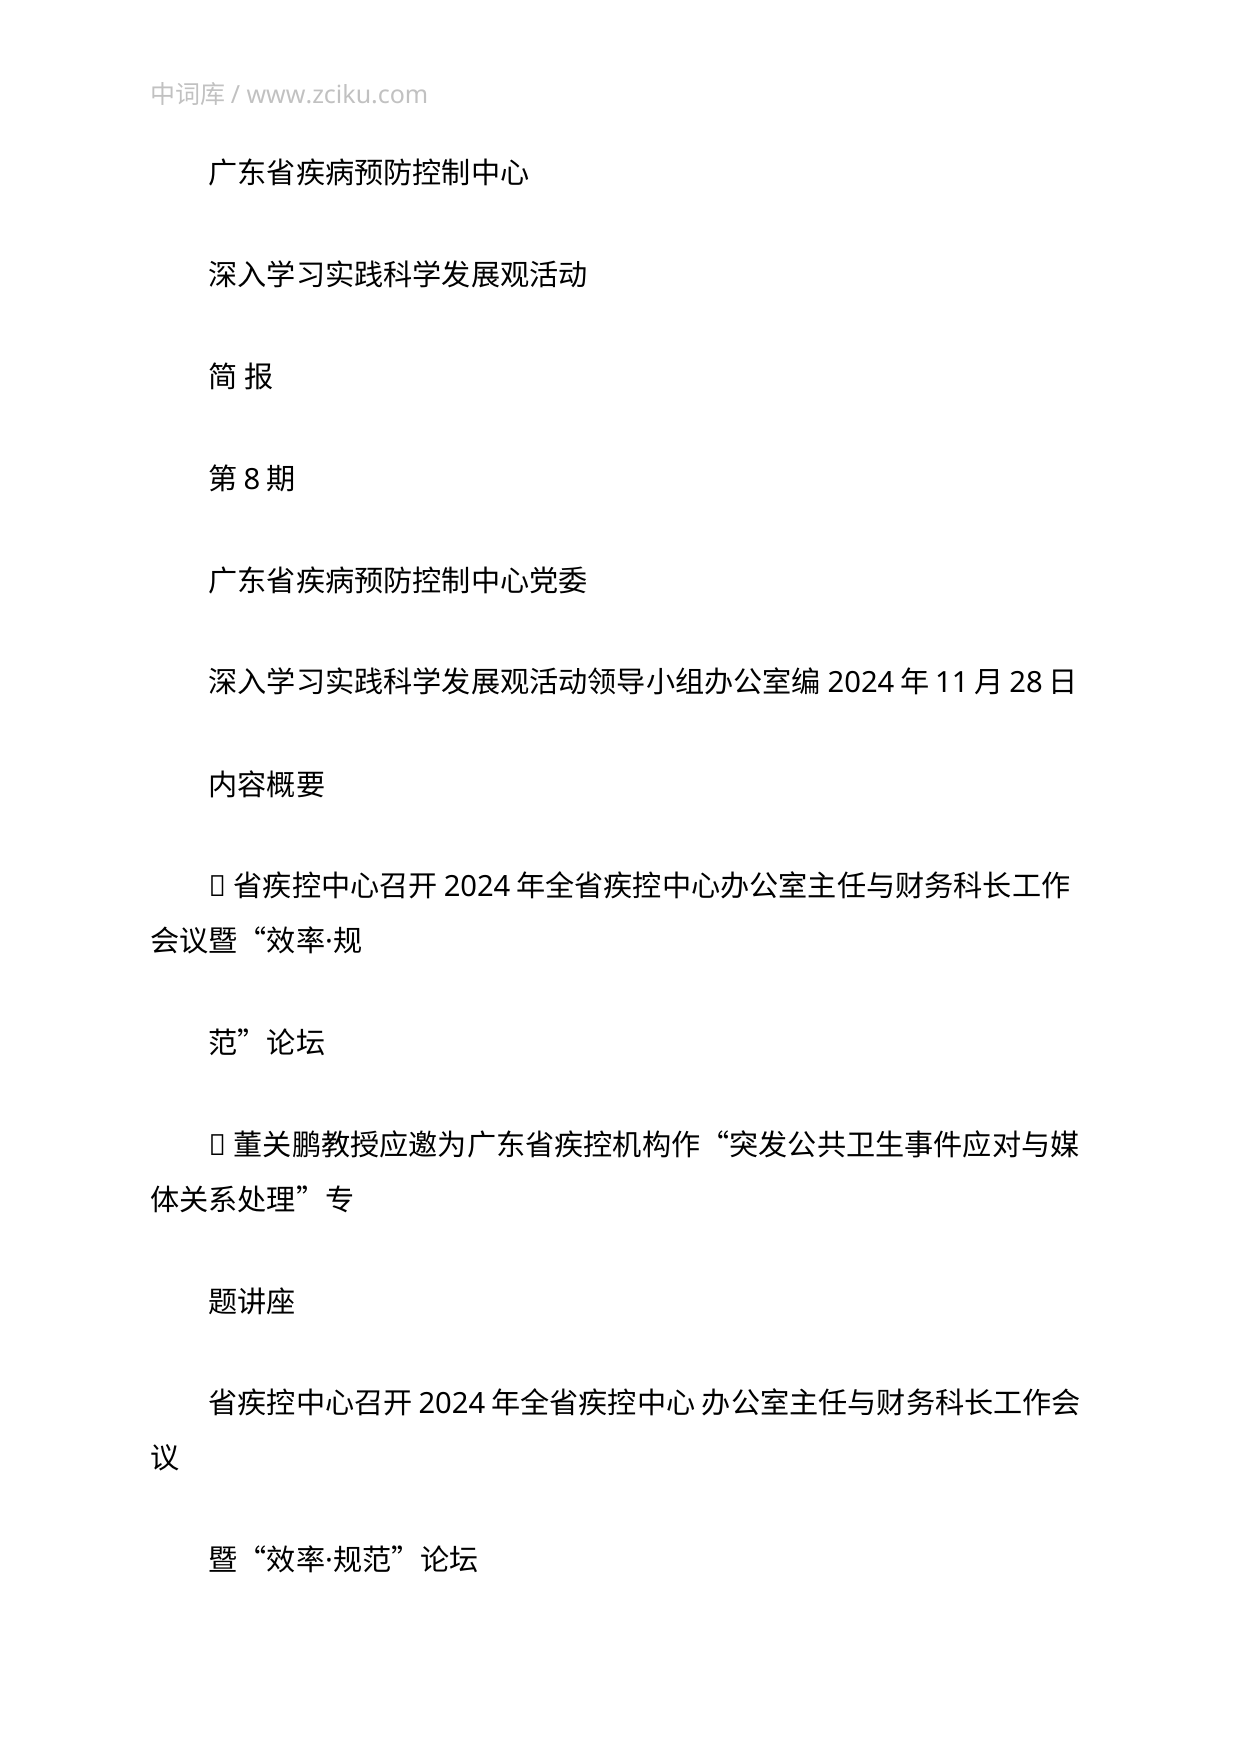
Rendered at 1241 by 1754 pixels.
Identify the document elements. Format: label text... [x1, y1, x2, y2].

text 简 报 [150, 353, 1090, 396]
text 深入学习实践科学发展观活动 [150, 252, 1090, 294]
text 暨“效率·规范”论坛 [150, 1537, 1090, 1579]
text 范”论坛 [150, 1020, 1090, 1062]
text 广东省疾病预防控制中心 [150, 150, 1090, 192]
text  省疾控中心召开2024年全省疾控中心办公室主任与财务科长工作会议暨“效率·规 [150, 863, 1090, 960]
text  董关鹏教授应邀为广东省疾控机构作“突发公共卫生事件应对与媒体关系处理”专 [150, 1122, 1090, 1219]
text 第8期 [150, 455, 1090, 498]
text 省疾控中心召开2024年全省疾控中心 办公室主任与财务科长工作会议 [150, 1380, 1090, 1477]
text 内容概要 [150, 761, 1090, 803]
text 题讲座 [150, 1278, 1090, 1321]
text 深入学习实践科学发展观活动领导小组办公室编 2024年11月28日 [150, 659, 1090, 701]
text 广东省疾病预防控制中心党委 [150, 557, 1090, 599]
